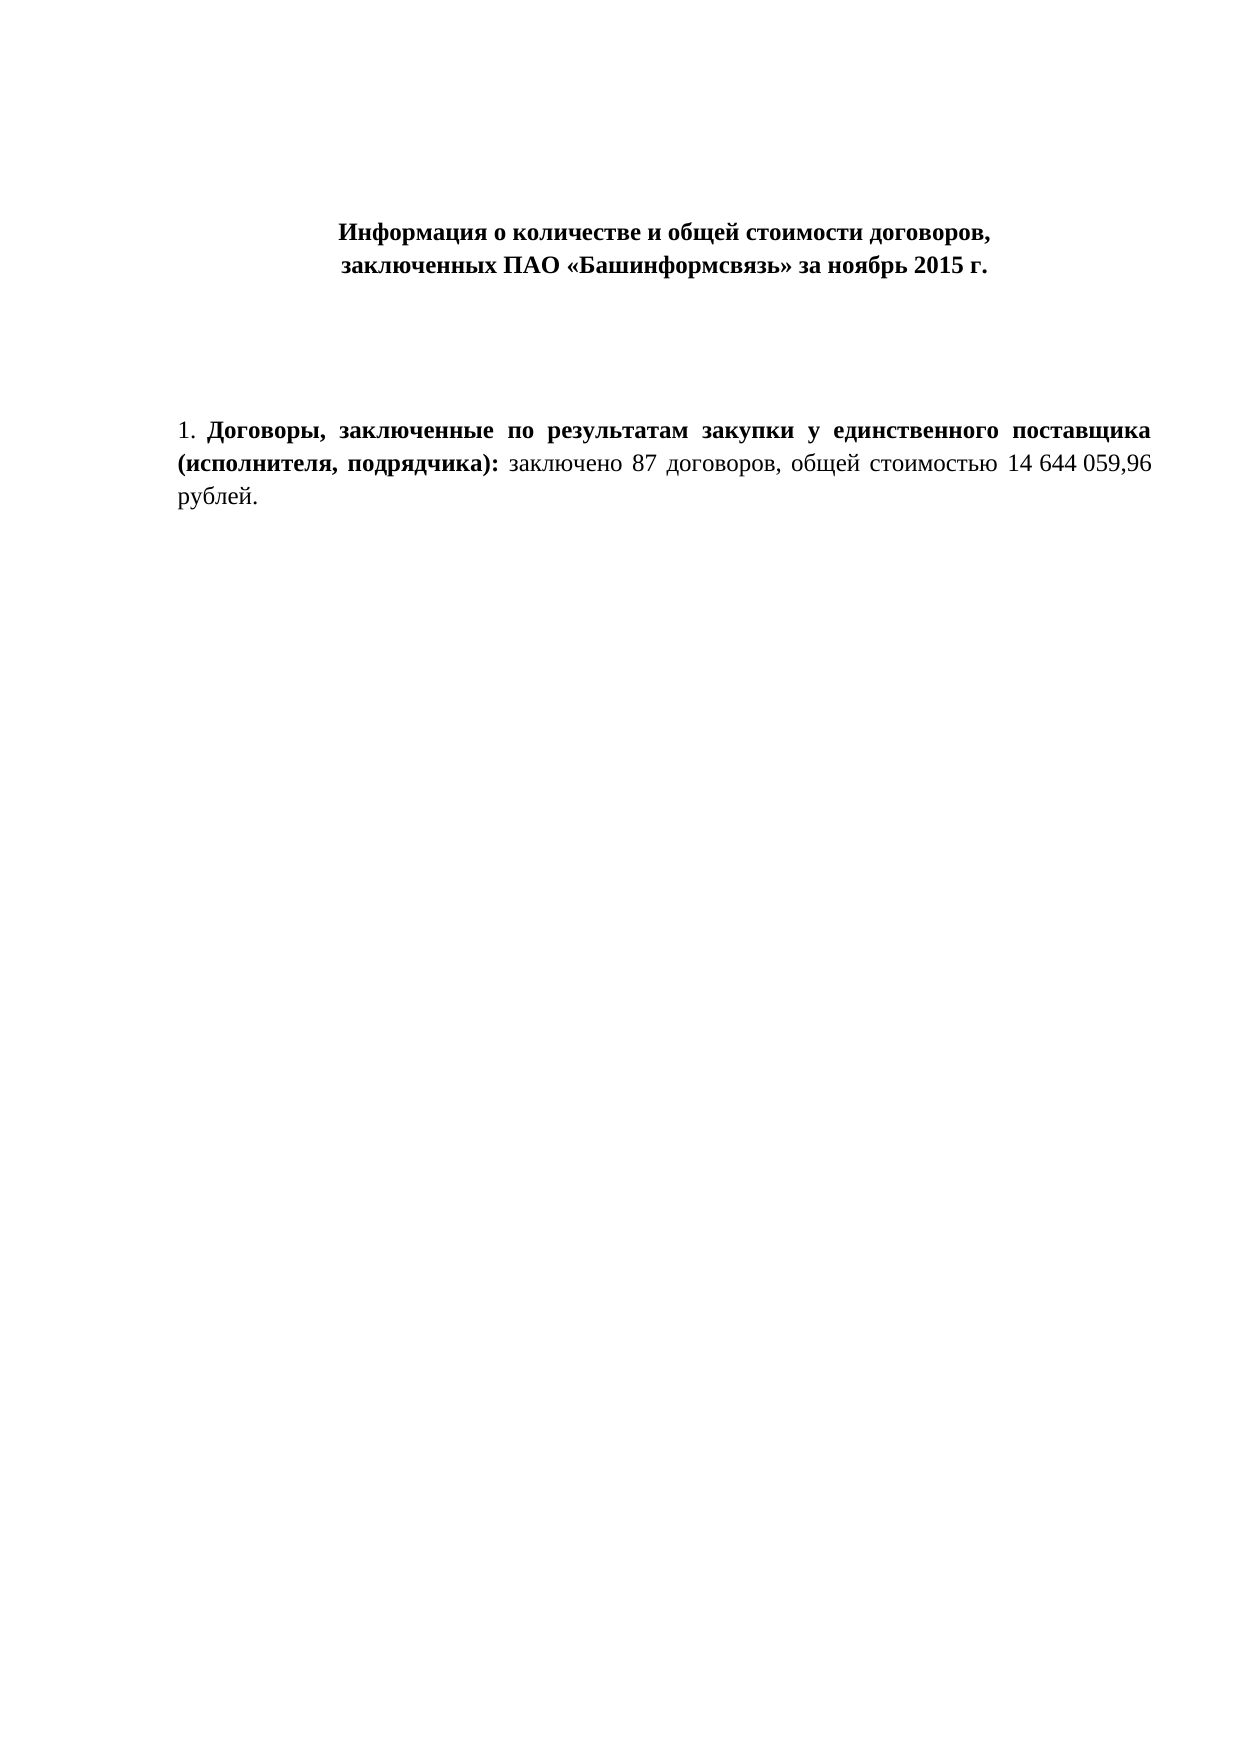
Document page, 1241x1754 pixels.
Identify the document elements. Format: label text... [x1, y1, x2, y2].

list Договоры, заключенные по результатам закупки у единственного поставщика (исполнителя, подрядчика): заключено 87 договоров, общей стоимостью 14 644 059,96 рублей. [177, 415, 1152, 510]
text заключенных ПАО «Башинформсвязь» за ноябрь 2015 г. [177, 250, 1152, 279]
text Информация о количестве и общей стоимости договоров, [177, 217, 1152, 246]
